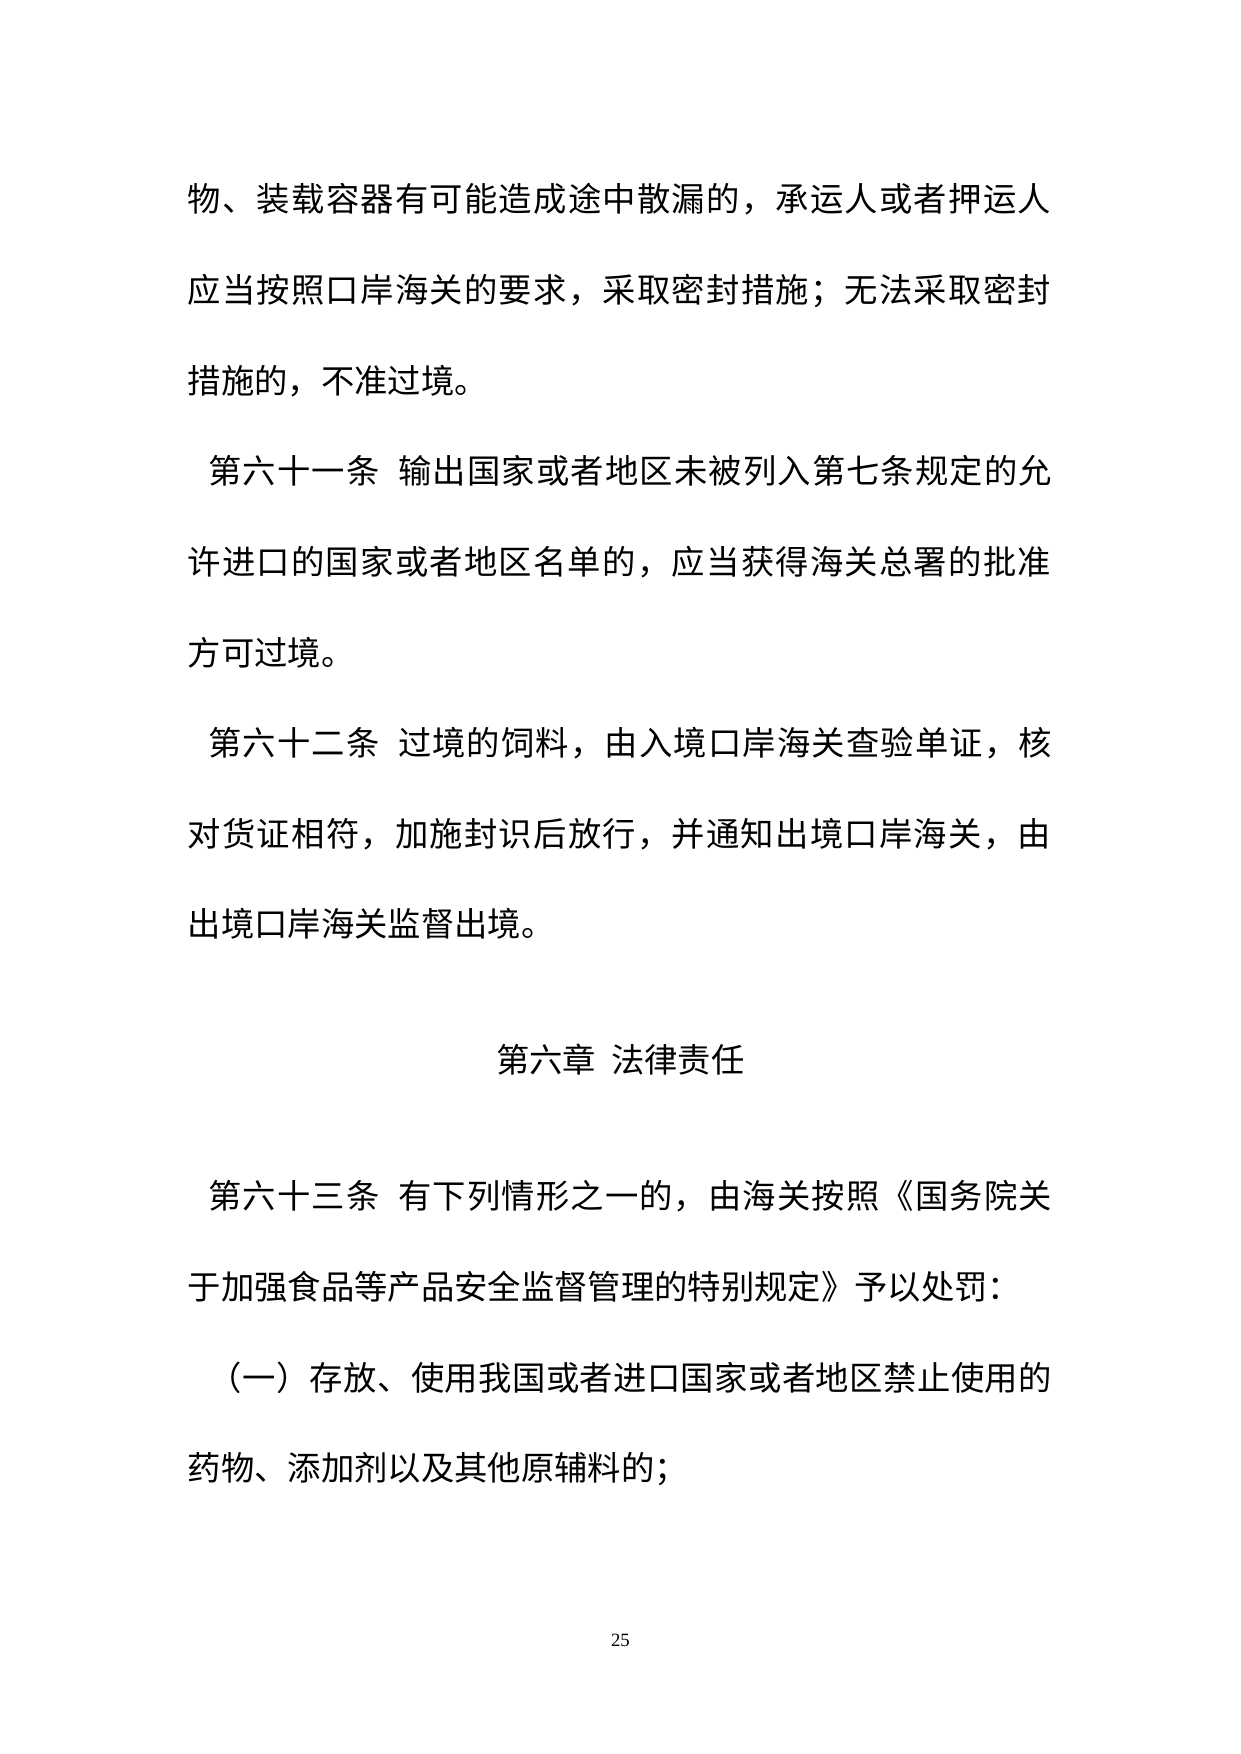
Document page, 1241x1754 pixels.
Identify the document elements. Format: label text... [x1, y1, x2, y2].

text 第六十二条 过境的饲料，由入境口岸海关查验单证，核对货证相符，加施封识后放行，并通知出境口岸海关，由出境口岸海关监督出境。 [187, 696, 1053, 968]
text 第六章 法律责任 [187, 1013, 1053, 1103]
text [187, 152, 1053, 424]
text （一）存放、使用我国或者进口国家或者地区禁止使用的药物、添加剂以及其他原辅料的； [187, 1330, 1053, 1511]
text 第六十三条 有下列情形之一的，由海关按照《国务院关于加强食品等产品安全监督管理的特别规定》予以处罚： [187, 1149, 1053, 1330]
text 第六十一条 输出国家或者地区未被列入第七条规定的允许进口的国家或者地区名单的，应当获得海关总署的批准方可过境。 [187, 424, 1053, 696]
